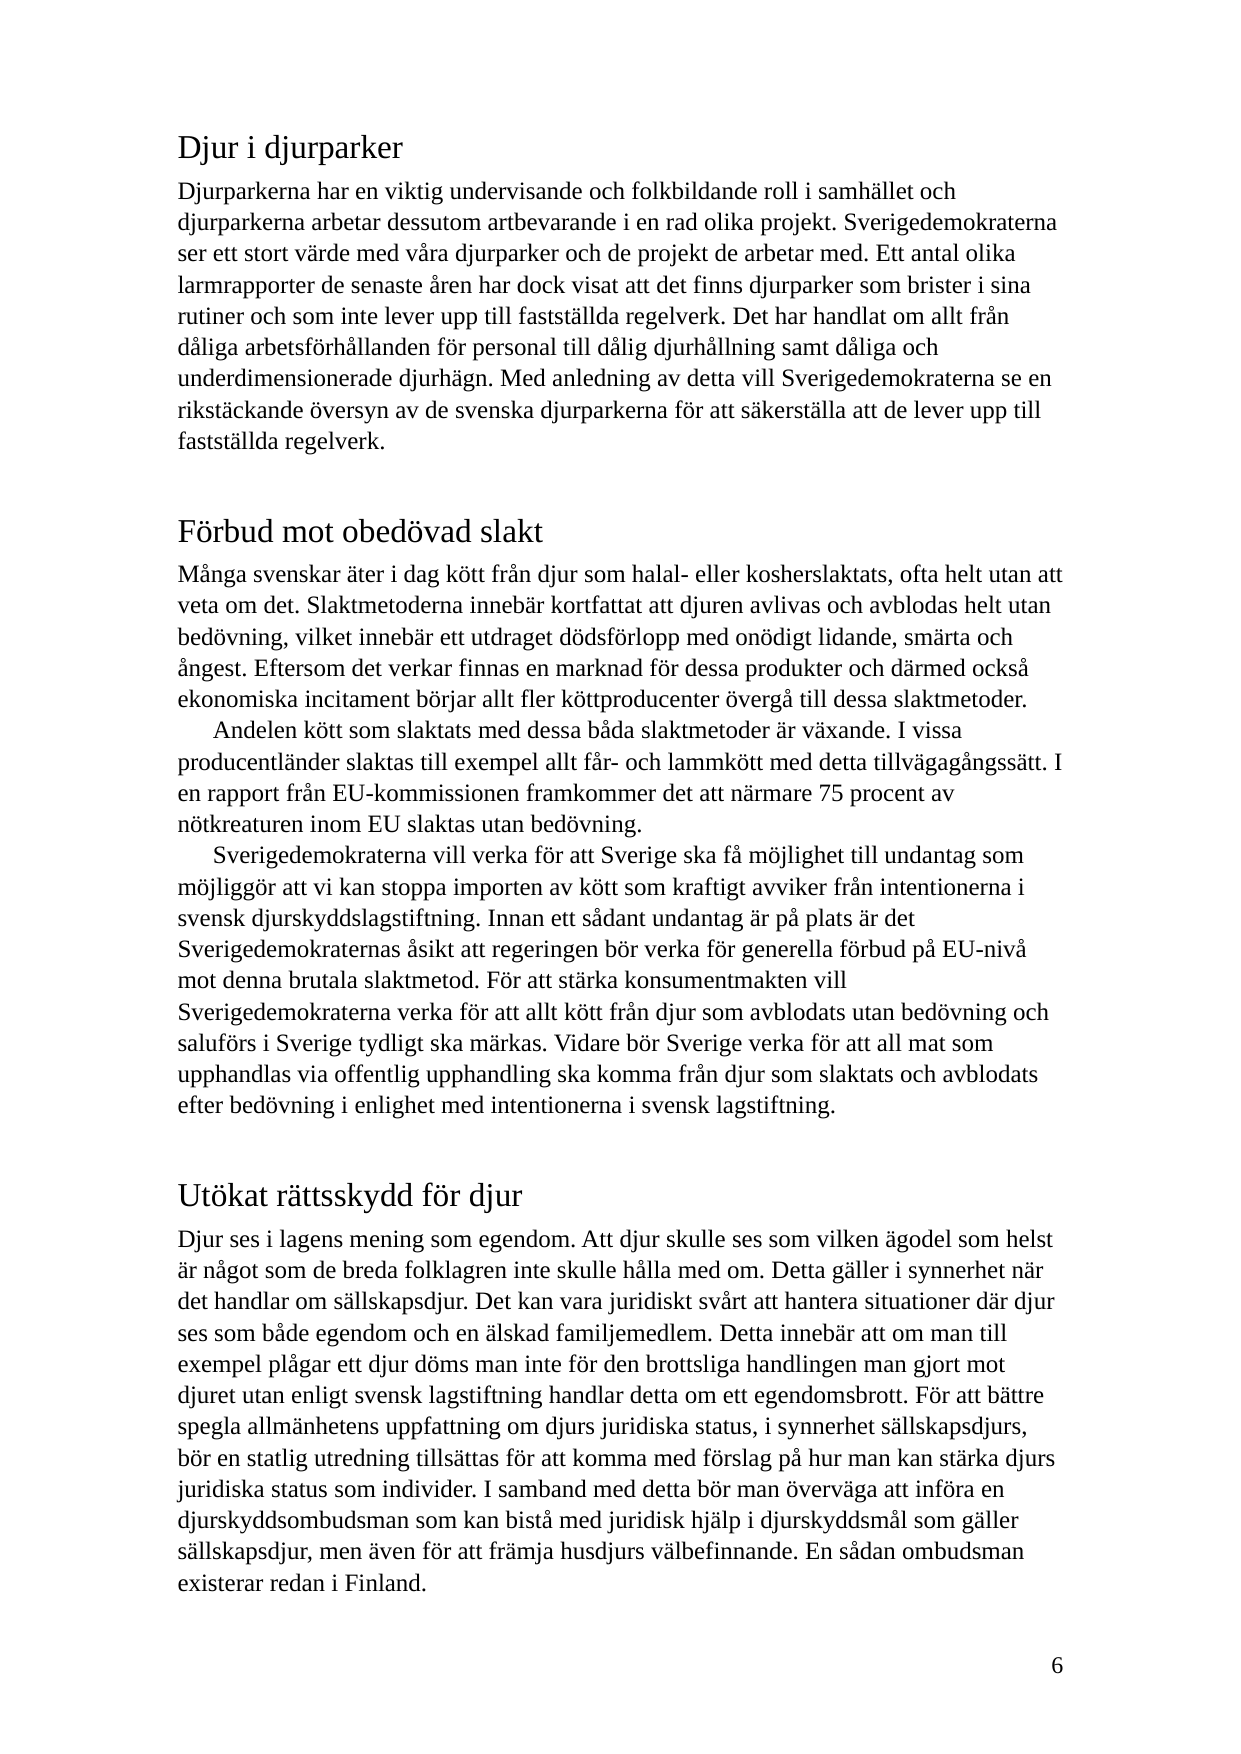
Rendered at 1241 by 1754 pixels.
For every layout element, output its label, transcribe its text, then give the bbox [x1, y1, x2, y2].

text Djurparkerna har en viktig undervisande och folkbildande roll i samhället och djurparkerna arbetar dessutom artbevarande i en rad olika projekt. Sverigedemokraterna ser ett stort värde med våra djurparker och de projekt de arbetar med. Ett antal olika larmrapporter de senaste åren har dock visat att det finns djurparker som brister i sina rutiner och som inte lever upp till fastställda regelverk. Det har handlat om allt från dåliga arbetsförhållanden för personal till dålig djurhållning samt dåliga och underdimensionerade djurhägn. Med anledning av detta vill Sverigedemokraterna se en rikstäckande översyn av de svenska djurparkerna för att säkerställa att de lever upp till fastställda regelverk. [177, 173, 1063, 455]
text Djur ses i lagens mening som egendom. Att djur skulle ses som vilken ägodel som helst är något som de breda folklagren inte skulle hålla med om. Detta gäller i synnerhet när det handlar om sällskapsdjur. Det kan vara juridiskt svårt att hantera situationer där djur ses som både egendom och en älskad familjemedlem. Detta innebär att om man till exempel plågar ett djur döms man inte för den brottsliga handlingen man gjort mot djuret utan enligt svensk lagstiftning handlar detta om ett egendomsbrott. För att bättre spegla allmänhetens uppfattning om djurs juridiska status, i synnerhet sällskapsdjurs, bör en statlig utredning tillsättas för att komma med förslag på hur man kan stärka djurs juridiska status som individer. I samband med detta bör man överväga att införa en djurskyddsombudsman som kan bistå med juridisk hjälp i djurskyddsmål som gäller sällskapsdjur, men även för att främja husdjurs välbefinnande. En sådan ombudsman existerar redan i Finland. [177, 1221, 1063, 1596]
text Andelen kött som slaktats med dessa båda slaktmetoder är växande. I vissa producentländer slaktas till exempel allt får- och lammkött med detta tillvägagångssätt. I en rapport från EU-kommissionen framkommer det att närmare 75 procent av nötkreaturen inom EU slaktas utan bedövning. [177, 713, 1063, 838]
text Många svenskar äter i dag kött från djur som halal- eller kosherslaktats, ofta helt utan att veta om det. Slaktmetoderna innebär kortfattat att djuren avlivas och avblodas helt utan bedövning, vilket innebär ett utdraget dödsförlopp med onödigt lidande, smärta och ångest. Eftersom det verkar finnas en marknad för dessa produkter och därmed också ekonomiska incitament börjar allt fler köttproducenter övergå till dessa slaktmetoder. [177, 557, 1063, 713]
subtitle Djur i djurparker [177, 134, 1063, 165]
text Sverigedemokraterna vill verka för att Sverige ska få möjlighet till undantag som möjliggör att vi kan stoppa importen av kött som kraftigt avviker från intentionerna i svensk djurskyddslagstiftning. Innan ett sådant undantag är på plats är det Sverigedemokraternas åsikt att regeringen bör verka för generella förbud på EU-nivå mot denna brutala slaktmetod. För att stärka konsumentmakten vill Sverigedemokraterna verka för att allt kött från djur som avblodats utan bedövning och saluförs i Sverige tydligt ska märkas. Vidare bör Sverige verka för att all mat som upphandlas via offentlig upphandling ska komma från djur som slaktats och avblodats efter bedövning i enlighet med intentionerna i svensk lagstiftning. [177, 838, 1063, 1119]
subtitle Förbud mot obedövad slakt [177, 517, 1063, 548]
subtitle Utökat rättsskydd för djur [177, 1182, 1063, 1213]
